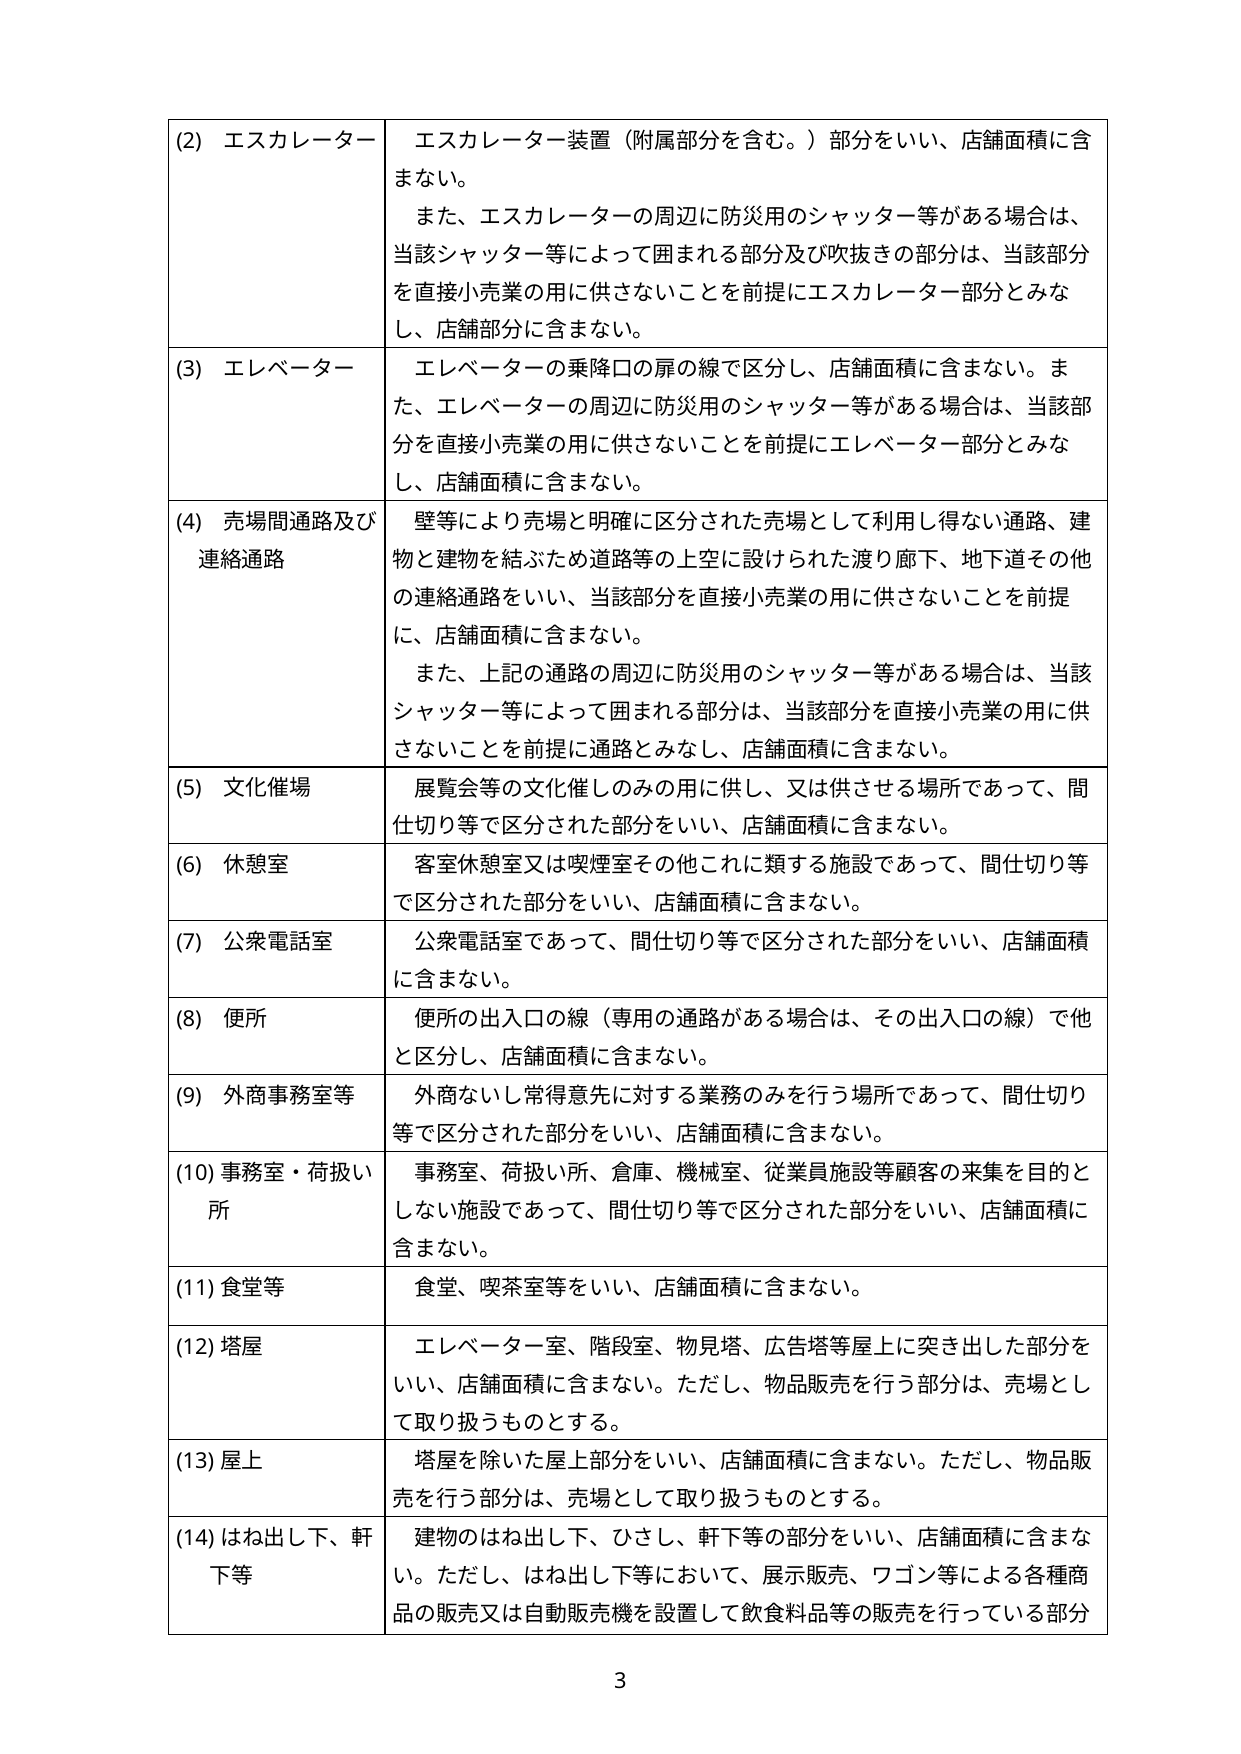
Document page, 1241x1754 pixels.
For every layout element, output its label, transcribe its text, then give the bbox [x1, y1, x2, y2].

table_cell (4) 売場間通路及び連絡通路 [169, 501, 384, 766]
table_cell (13) 屋上 [169, 1440, 384, 1516]
table_cell (14) はね出し下、軒下等 [169, 1517, 384, 1634]
table_cell 外商ないし常得意先に対する業務のみを行う場所であって、間仕切り等で区分された部分をいい、店舗面積に含まない。 [386, 1075, 1107, 1151]
table_cell 事務室、荷扱い所、倉庫、機械室、従業員施設等顧客の来集を目的としない施設であって、間仕切り等で区分された部分をいい、店舗面積に含まない。 [386, 1152, 1107, 1266]
table_cell (10) 事務室・荷扱い所 [169, 1152, 384, 1266]
table_cell エスカレーター装置（附属部分を含む。）部分をいい、店舗面積に含まない。 また、エスカレーターの周辺に防災用のシャッター等がある場合は、当該シャッター等によって囲まれる部分及び吹抜きの部分は、当該部分を直接小売業の用に供さないことを前提にエスカレーター部分とみなし、店舗部分に含まない。 [386, 120, 1107, 347]
table_cell 塔屋を除いた屋上部分をいい、店舗面積に含まない。ただし、物品販売を行う部分は、売場として取り扱うものとする。 [386, 1440, 1107, 1516]
table_cell (12) 塔屋 [169, 1326, 384, 1439]
table_cell (3) エレベーター [169, 348, 384, 500]
table_cell (11) 食堂等 [169, 1267, 384, 1324]
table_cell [386, 1517, 1107, 1634]
table_cell (5) 文化催場 [169, 768, 384, 843]
table_cell 客室休憩室又は喫煙室その他これに類する施設であって、間仕切り等で区分された部分をいい、店舗面積に含まない。 [386, 844, 1107, 920]
table_cell 壁等により売場と明確に区分された売場として利用し得ない通路、建物と建物を結ぶため道路等の上空に設けられた渡り廊下、地下道その他の連絡通路をいい、当該部分を直接小売業の用に供さないことを前提に、店舗面積に含まない。 また、上記の通路の周辺に防災用のシャッター等がある場合は、当該シャッター等によって囲まれる部分は、当該部分を直接小売業の用に供さないことを前提に通路とみなし、店舗面積に含まない。 [386, 501, 1107, 766]
table_cell (9) 外商事務室等 [169, 1075, 384, 1151]
table_cell 食堂、喫茶室等をいい、店舗面積に含まない。 [386, 1267, 1107, 1324]
table_cell 公衆電話室であって、間仕切り等で区分された部分をいい、店舗面積に含まない。 [386, 921, 1107, 997]
table_cell (8) 便所 [169, 998, 384, 1074]
table_cell (2) エスカレーター [169, 120, 384, 347]
table_cell エレベーター室、階段室、物見塔、広告塔等屋上に突き出した部分をいい、店舗面積に含まない。ただし、物品販売を行う部分は、売場として取り扱うものとする。 [386, 1326, 1107, 1439]
table_cell (7) 公衆電話室 [169, 921, 384, 997]
table_cell 便所の出入口の線（専用の通路がある場合は、その出入口の線）で他と区分し、店舗面積に含まない。 [386, 998, 1107, 1074]
table_cell 展覧会等の文化催しのみの用に供し、又は供させる場所であって、間仕切り等で区分された部分をいい、店舗面積に含まない。 [386, 768, 1107, 843]
table_cell (6) 休憩室 [169, 844, 384, 920]
table_cell エレベーターの乗降口の扉の線で区分し、店舗面積に含まない。また、エレベーターの周辺に防災用のシャッター等がある場合は、当該部分を直接小売業の用に供さないことを前提にエレベーター部分とみなし、店舗面積に含まない。 [386, 348, 1107, 500]
